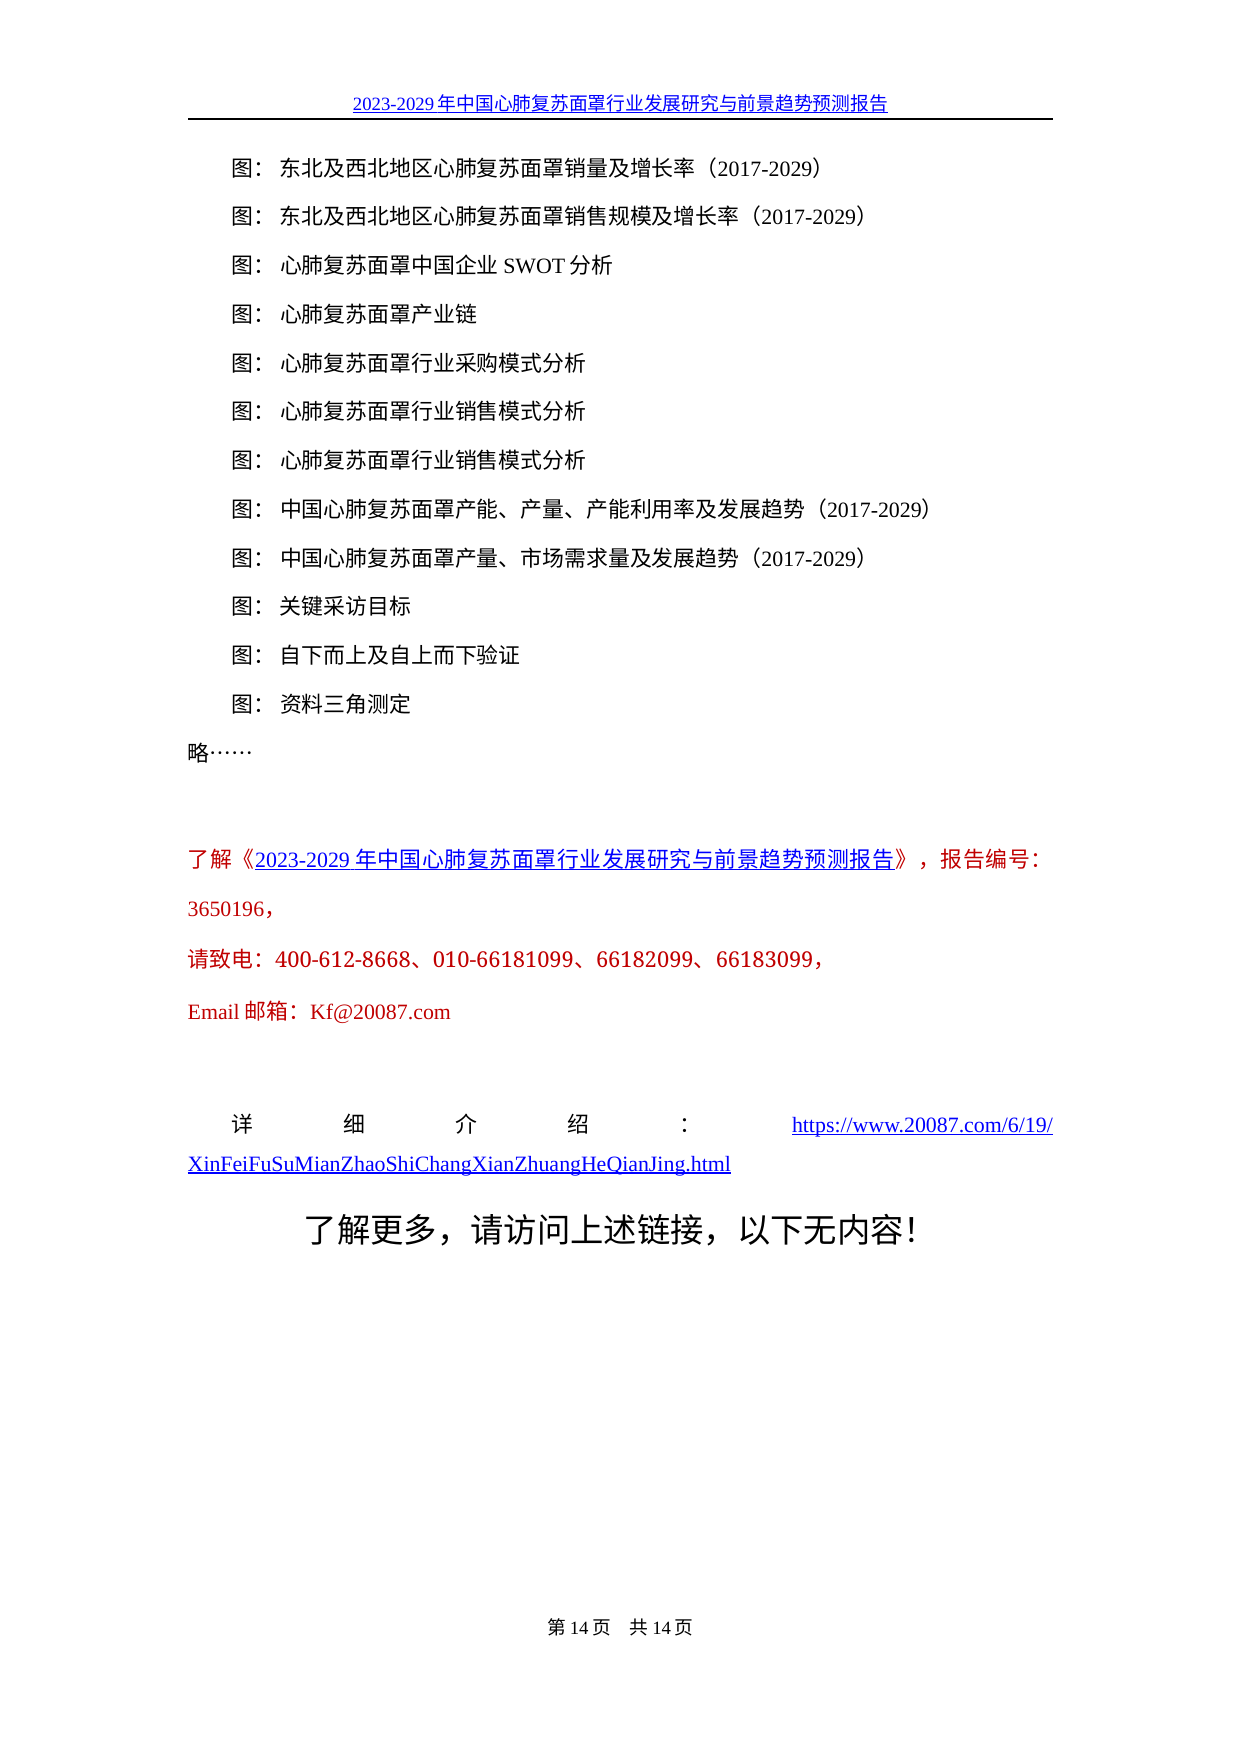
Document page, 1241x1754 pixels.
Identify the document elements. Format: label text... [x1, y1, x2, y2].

text 请致电：400-612-8668、010-66181099、66182099、66183099， [187, 942, 1053, 974]
text 详细介绍：https://www.20087.com/6/19/XinFeiFuSuMianZhaoShiChangXianZhuangHeQianJing.html [187, 1106, 1053, 1179]
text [187, 150, 1053, 768]
text Email邮箱：Kf@20087.com [187, 993, 1053, 1026]
text 了解《2023-2029年中国心肺复苏面罩行业发展研究与前景趋势预测报告》，报告编号：3650196， [187, 842, 1053, 923]
title 了解更多，请访问上述链接，以下无内容！ [187, 1195, 1053, 1260]
